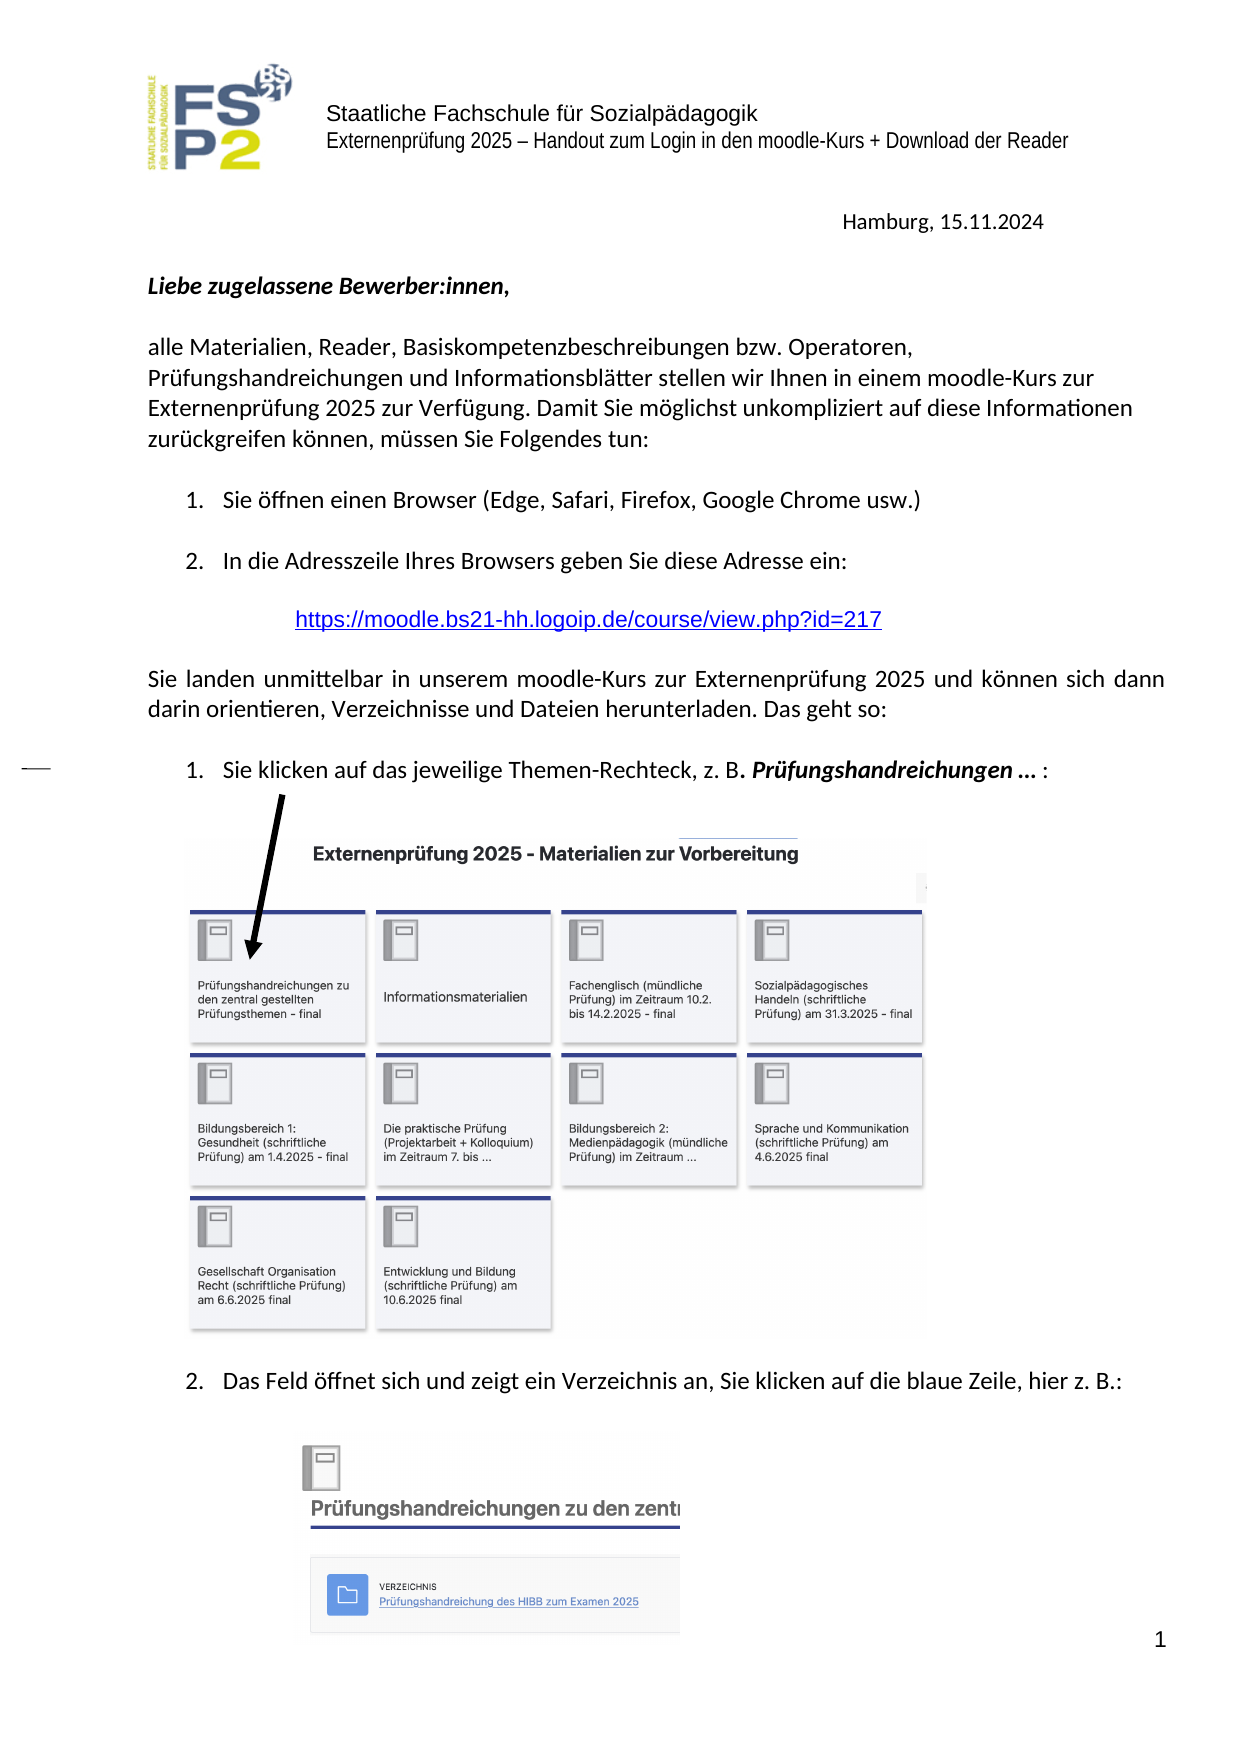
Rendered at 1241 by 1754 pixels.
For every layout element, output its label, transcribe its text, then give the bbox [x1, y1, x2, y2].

list In die Adresszeile Ihres Browsers geben Sie diese Adresse ein: [185, 545, 1167, 576]
list Sie klicken auf das jeweilige Themen-Rechteck, z. B. Prüfungshandreichungen … : [185, 754, 1167, 785]
list Das Feld öffnet sich und zeigt ein Verzeichnis an, Sie klicken auf die blaue Zeile, hier z. B.: [185, 1365, 1167, 1396]
text Hamburg, 15.11.2024 [148, 207, 1167, 235]
picture [293, 1431, 680, 1645]
text Liebe zugelassene Bewerber:innen, [148, 270, 1167, 301]
list Sie öffnen einen Browser (Edge, Safari, Firefox, Google Chrome usw.) [185, 484, 1167, 514]
text Sie landen unmittelbar in unserem moodle-Kurs zur Externenprüfung 2025 und können sich dann darin orientieren, Verzeichnisse und Dateien herunterladen. Das geht so: [148, 663, 1167, 724]
text alle Materialien, Reader, Basiskompetenzbeschreibungen bzw. Operatoren, Prüfungshandreichungen und Informationsblätter stellen wir Ihnen in einem moodle-Kurs zur Externenprüfung 2025 zur Verfügung. Damit Sie möglichst unkompliziert auf diese Informationen zurückgreifen können, müssen Sie Folgendes tun: [148, 331, 1167, 453]
picture [136, 58, 298, 182]
picture [183, 838, 927, 1339]
text https://moodle.bs21-hh.logoip.de/course/view.php?id=217 [295, 606, 1167, 632]
